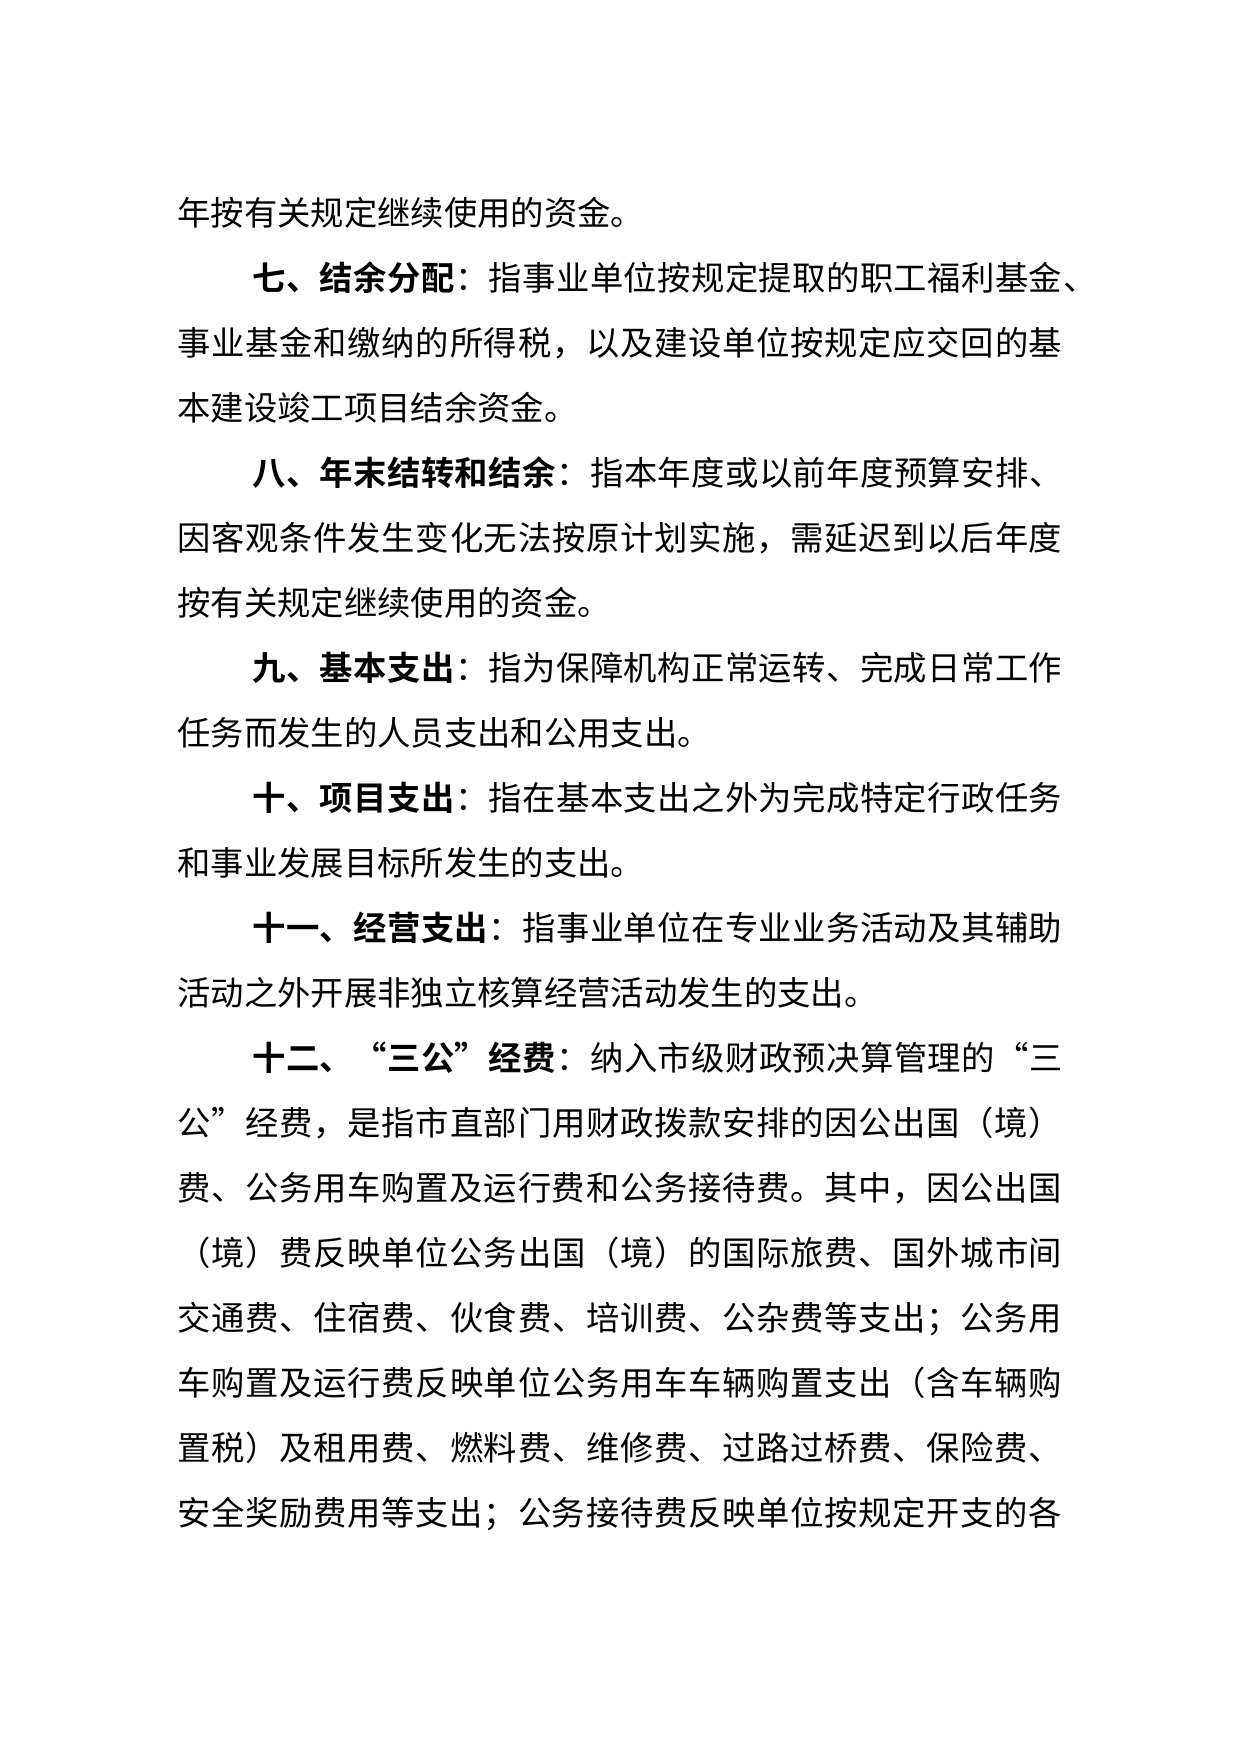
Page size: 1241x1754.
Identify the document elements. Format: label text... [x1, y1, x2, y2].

text 十、项目支出：指在基本支出之外为完成特定行政任务和事业发展目标所发生的支出。 [177, 763, 1063, 893]
text 十一、经营支出：指事业单位在专业业务活动及其辅助活动之外开展非独立核算经营活动发生的支出。 [177, 893, 1063, 1023]
text 九、基本支出：指为保障机构正常运转、完成日常工作任务而发生的人员支出和公用支出。 [177, 633, 1063, 763]
text 八、年末结转和结余：指本年度或以前年度预算安排、因客观条件发生变化无法按原计划实施，需延迟到以后年度按有关规定继续使用的资金。 [177, 438, 1063, 633]
text 七、结余分配：指事业单位按规定提取的职工福利基金、事业基金和缴纳的所得税，以及建设单位按规定应交回的基本建设竣工项目结余资金。 [177, 243, 1063, 438]
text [177, 178, 1063, 243]
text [177, 1023, 1063, 1543]
